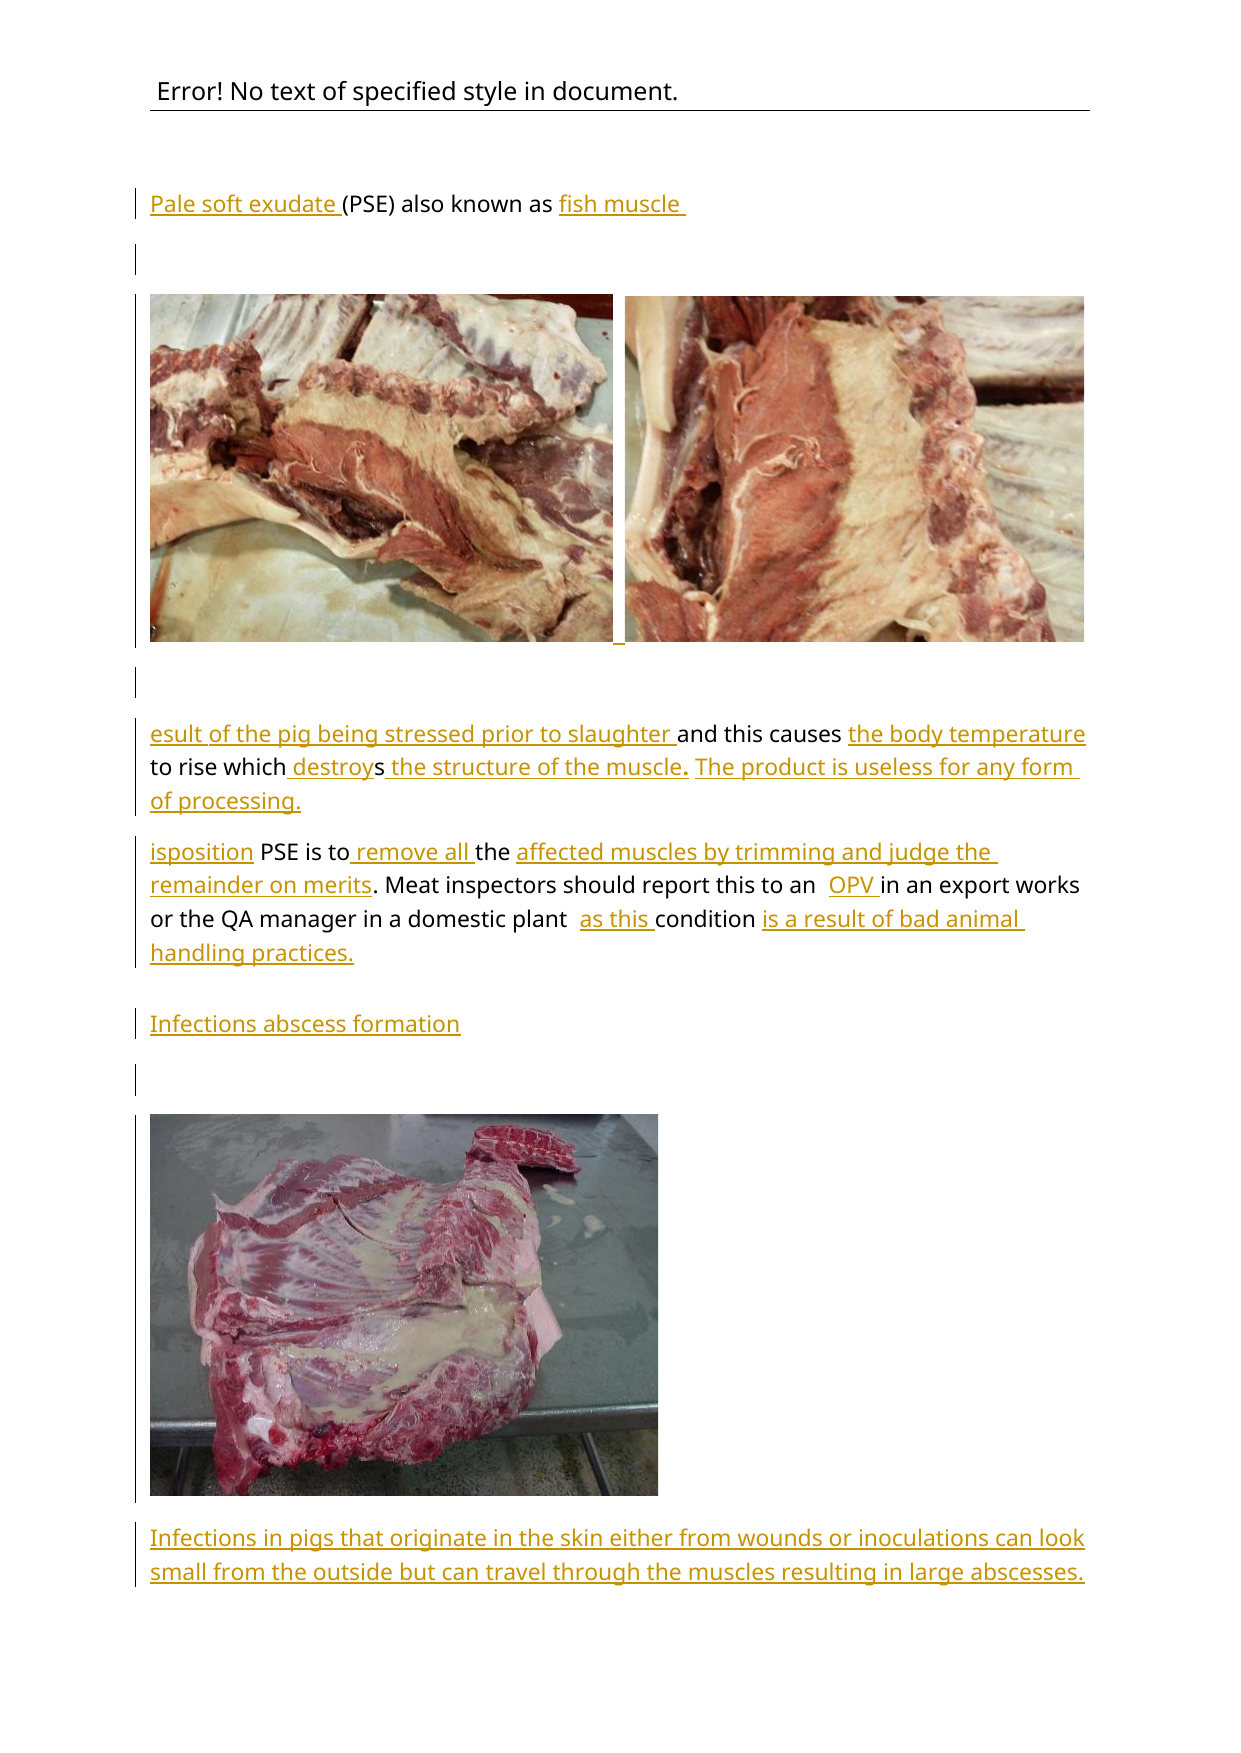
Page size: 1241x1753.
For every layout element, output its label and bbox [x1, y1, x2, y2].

picture [624, 296, 1085, 642]
picture [150, 1114, 659, 1496]
picture [150, 294, 613, 642]
